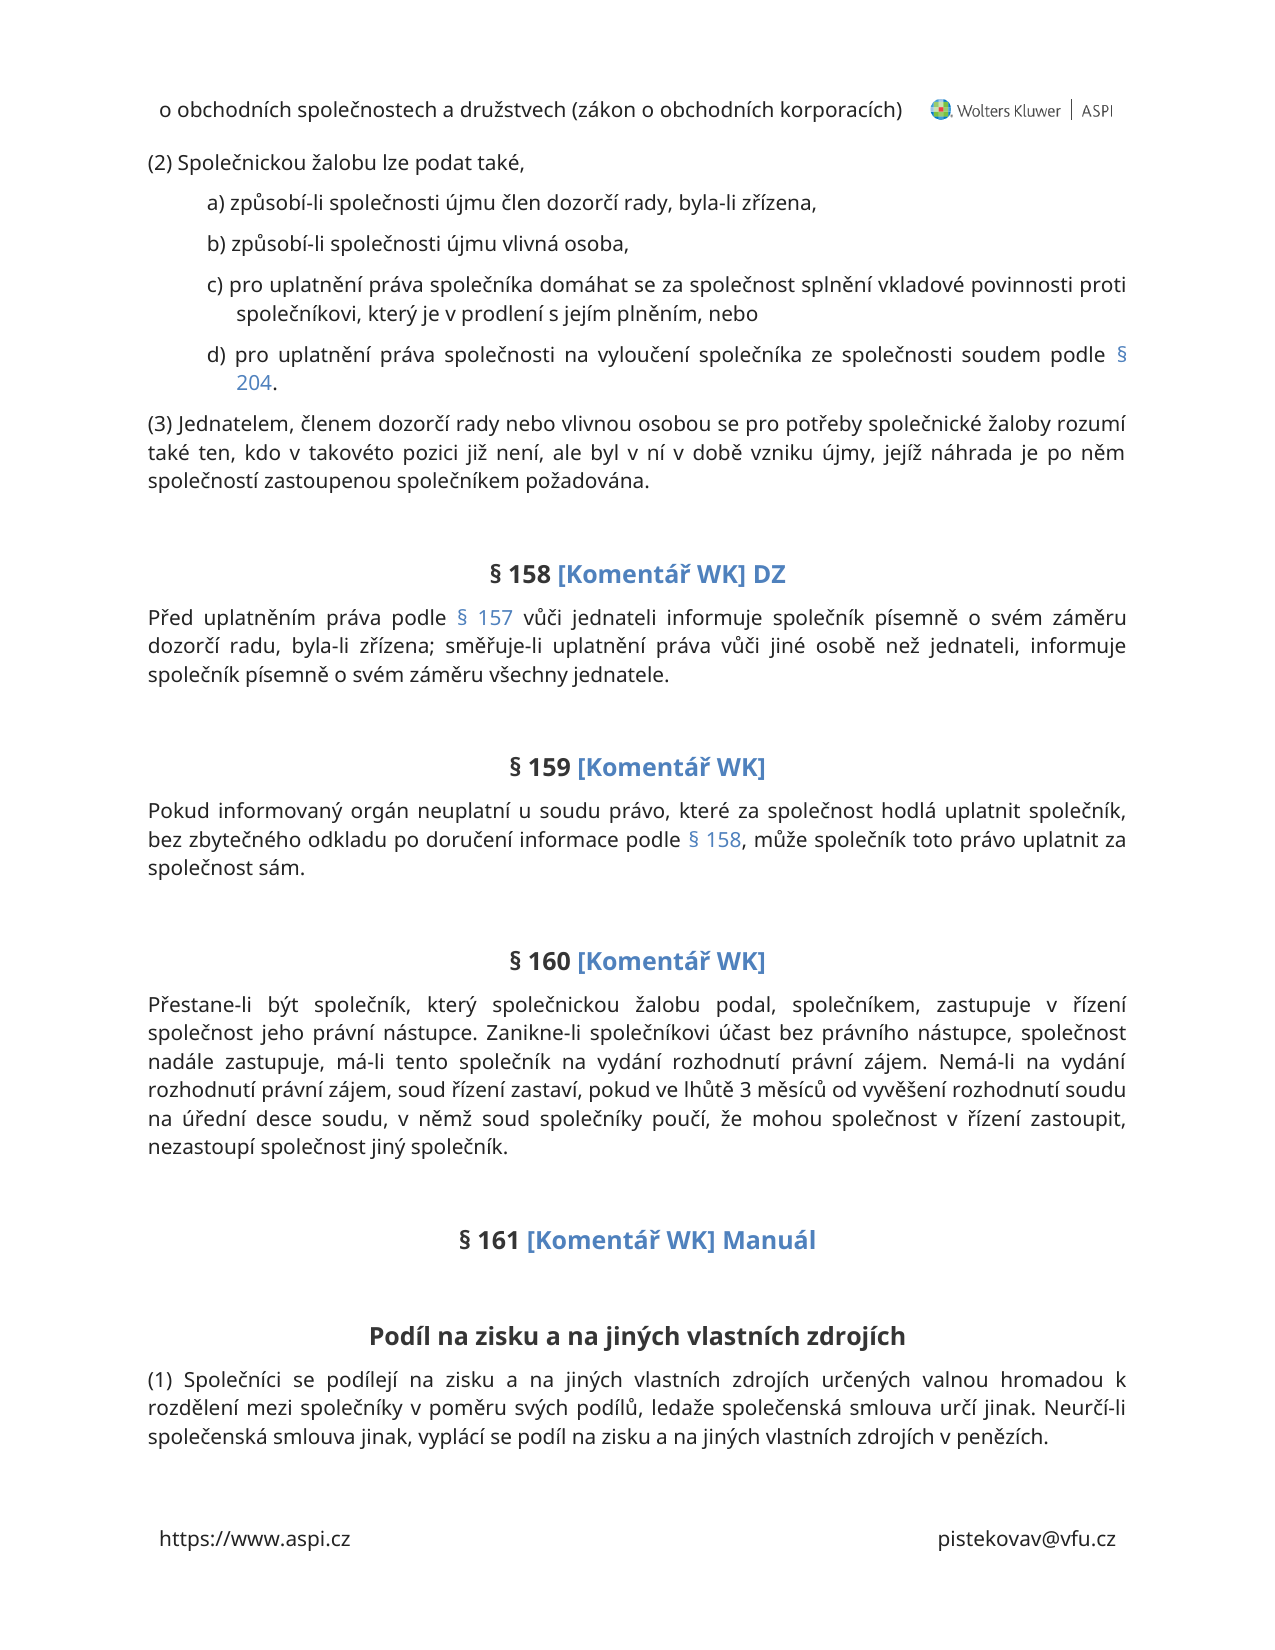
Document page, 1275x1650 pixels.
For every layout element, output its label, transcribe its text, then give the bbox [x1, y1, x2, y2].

text § 159 [Komentář WK] [148, 750, 1127, 784]
text (1) Společníci se podílejí na zisku a na jiných vlastních zdrojích určených valnou hromadou k rozdělení mezi společníky v poměru svých podílů, ledaže společenská smlouva určí jinak. Neurčí-li společenská smlouva jinak, vyplácí se podíl na zisku a na jiných vlastních zdrojích v penězích. [148, 1365, 1127, 1450]
subtitle Podíl na zisku a na jiných vlastních zdrojích [148, 1318, 1127, 1352]
text § 161 [Komentář WK] Manuál [148, 1222, 1127, 1257]
text Přestane-li být společník, který společnickou žalobu podal, společníkem, zastupuje v řízení společnost jeho právní nástupce. Zanikne-li společníkovi účast bez právního nástupce, společnost nadále zastupuje, má-li tento společník na vydání rozhodnutí právní zájem. Nemá-li na vydání rozhodnutí právní zájem, soud řízení zastaví, pokud ve lhůtě 3 měsíců od vyvěšení rozhodnutí soudu na úřední desce soudu, v němž soud společníky poučí, že mohou společnost v řízení zastoupit, nezastoupí společnost jiný společník. [148, 990, 1127, 1161]
text § 158 [Komentář WK] DZ [148, 556, 1127, 590]
text a) způsobí-li společnosti újmu člen dozorčí rady, byla-li zřízena, [207, 188, 1127, 217]
text Před uplatněním práva podle § 157 vůči jednateli informuje společník písemně o svém záměru dozorčí radu, byla-li zřízena; směřuje-li uplatnění práva vůči jiné osobě než jednateli, informuje společník písemně o svém záměru všechny jednatele. [148, 603, 1127, 688]
text b) způsobí-li společnosti újmu vlivná osoba, [207, 229, 1127, 258]
text (3) Jednatelem, členem dozorčí rady nebo vlivnou osobou se pro potřeby společnické žaloby rozumí také ten, kdo v takovéto pozici již není, ale byl v ní v době vzniku újmy, jejíž náhrada je po něm společností zastoupenou společníkem požadována. [148, 409, 1127, 494]
text § 160 [Komentář WK] [148, 943, 1127, 978]
text d) pro uplatnění práva společnosti na vyloučení společníka ze společnosti soudem podle § 204. [207, 340, 1127, 397]
text Pokud informovaný orgán neuplatní u soudu právo, které za společnost hodlá uplatnit společník, bez zbytečného odkladu po doručení informace podle § 158, může společník toto právo uplatnit za společnost sám. [148, 796, 1127, 882]
text (2) Společnickou žalobu lze podat také, [148, 148, 1127, 176]
text c) pro uplatnění práva společníka domáhat se za společnost splnění vkladové povinnosti proti společníkovi, který je v prodlení s jejím plněním, nebo [207, 270, 1127, 327]
picture [927, 94, 1119, 124]
